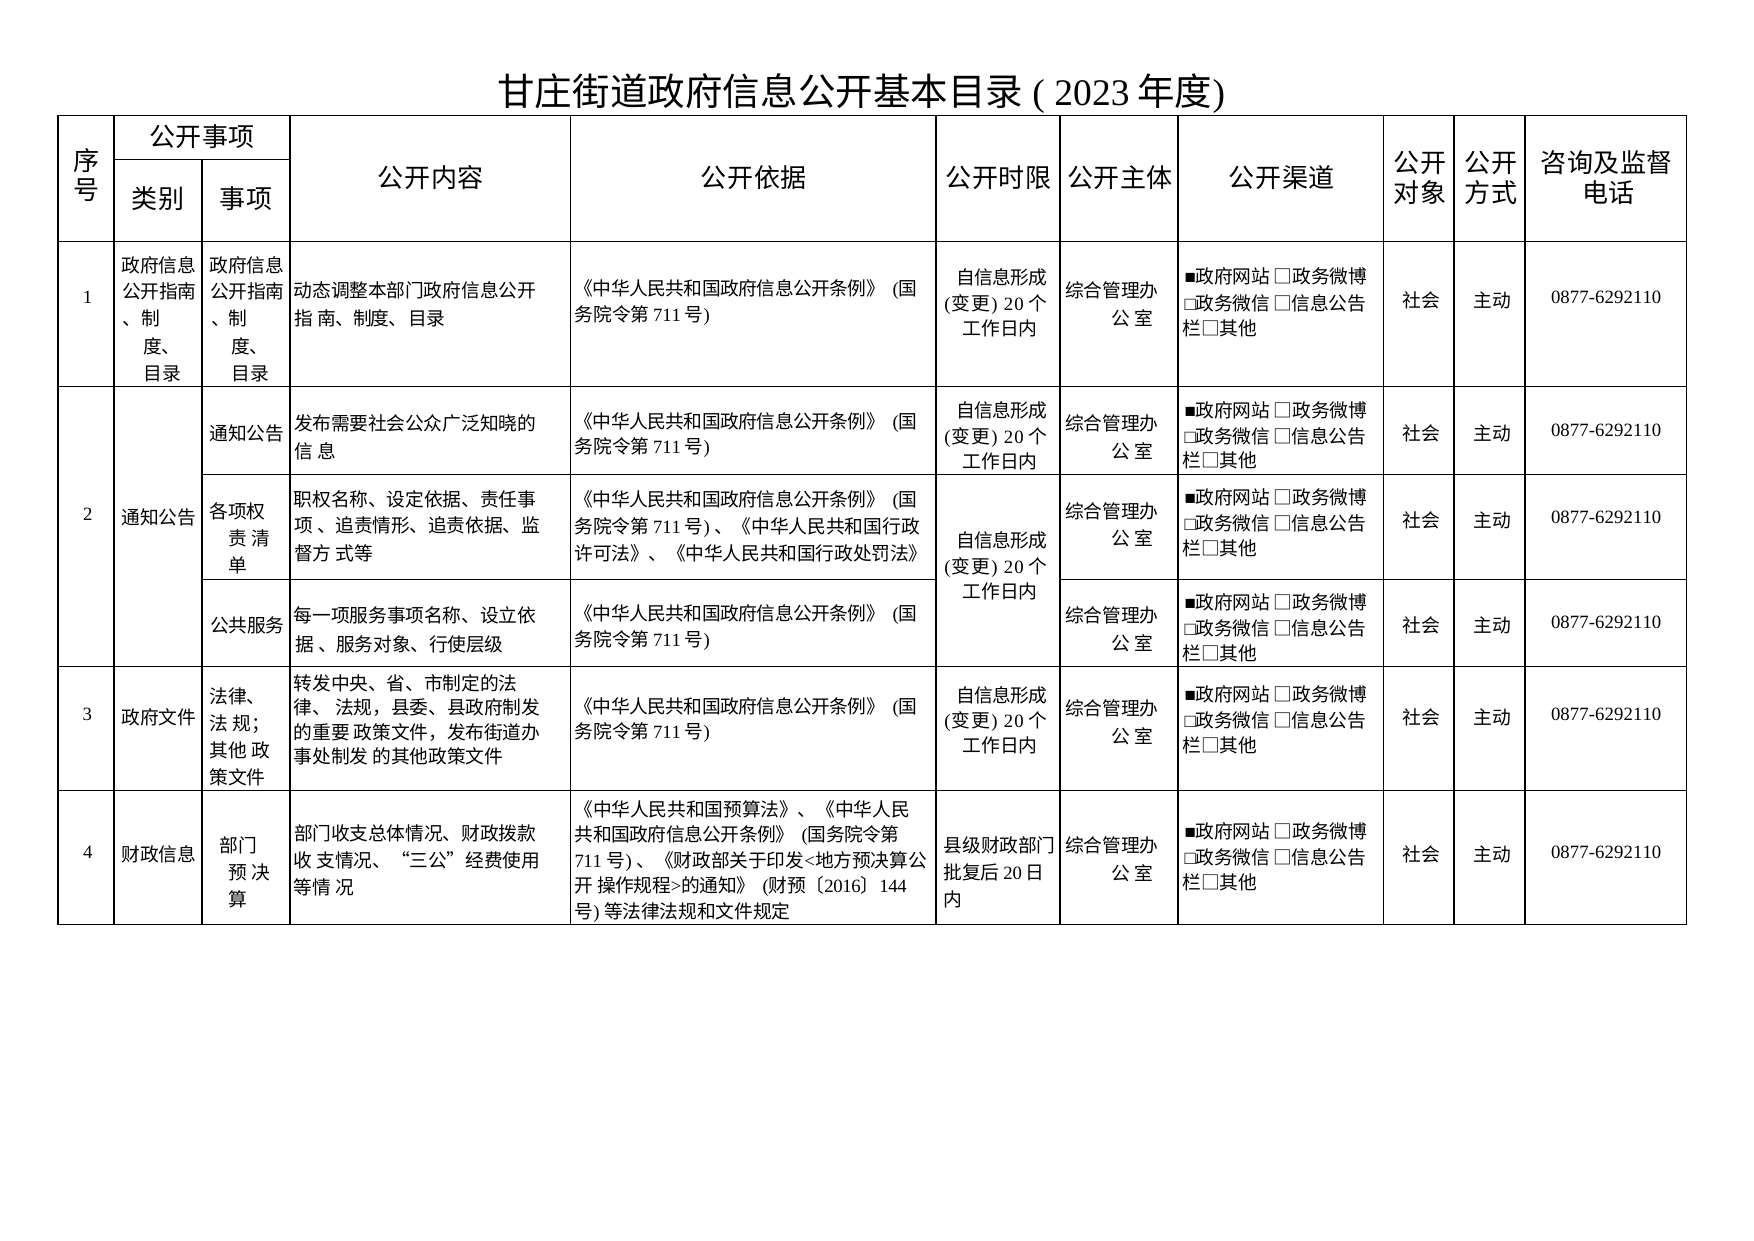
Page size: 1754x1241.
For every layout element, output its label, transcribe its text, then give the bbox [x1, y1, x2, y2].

text 甘庄街道政府信息公开基本目录 ( 2023年度) [497, 69, 1688, 115]
table_cell 自信息形成 (变更) 20个 工作日内 [937, 475, 1059, 666]
table_header 公开渠道 [1179, 116, 1383, 241]
table_cell 类别 [115, 160, 201, 241]
table_cell 政府信息 公开指南 、制度、 目录 [115, 242, 201, 386]
table_cell 主动 [1455, 791, 1524, 924]
table_cell ■政府网站 □政务微博 □政务微信 □信息公告 栏□其他 [1179, 791, 1383, 924]
table_cell 《中华人民共和国政府信息公开条例》 (国 务院令第711号) [571, 242, 935, 386]
table_cell 政府文件 [115, 667, 201, 789]
table_cell 通知公告 [115, 387, 201, 666]
table_cell 3 [59, 667, 113, 789]
table_cell 动态调整本部门政府信息公开指 南、制度、 目录 [291, 242, 570, 386]
table_cell 政府信息 公开指南 、制度、 目录 [203, 242, 289, 386]
table_cell 法律、法 规；其他 政策文件 [203, 667, 289, 789]
table_cell 社会 [1384, 791, 1453, 924]
table_header 序 号 [59, 116, 113, 241]
table_cell 2 [59, 387, 113, 666]
table_cell 自信息形成 (变更) 20个 工作日内 [937, 242, 1059, 386]
table_cell 《中华人民共和国政府信息公开条例》 (国 务院令第711号) 、《中华人民共和国行政 许可法》、《中华人民共和国行政处罚法》 [571, 475, 935, 578]
table_header 公开主体 [1061, 116, 1177, 241]
table_cell 综合管理办公 室 [1061, 667, 1177, 789]
table_cell 主动 [1455, 667, 1524, 789]
table_cell 社会 [1384, 475, 1453, 578]
table_cell 《中华人民共和国预算法》、《中华人民共和国政府信息公开条例》 (国务院令第711 号) 、《财政部关于印发<地方预决算公开 操作规程>的通知》 (财预〔2016〕144号) 等法律法规和文件规定 [571, 791, 935, 924]
table_cell 4 [59, 791, 113, 924]
table_cell 事项 [203, 160, 289, 241]
table_cell 综合管理办公 室 [1061, 791, 1177, 924]
table_cell 综合管理办公 室 [1061, 387, 1177, 473]
table_cell 主动 [1455, 475, 1524, 578]
table_cell 转发中央、省、市制定的法律、 法规，县委、县政府制发的重要 政策文件，发布街道办事处制发 的其他政策文件 [291, 667, 570, 789]
table_cell 1 [59, 242, 113, 386]
table_cell 社会 [1384, 667, 1453, 789]
table_cell 发布需要社会公众广泛知晓的信 息 [291, 387, 570, 473]
table_cell 0877-6292110 [1526, 791, 1686, 924]
table_cell 部门预 决算 [203, 791, 289, 924]
table_cell 公共服务 [203, 580, 289, 666]
table_cell 社会 [1384, 242, 1453, 386]
table_cell 县级财政部门 批复后20日内 [937, 791, 1059, 924]
table_cell 社会 [1384, 387, 1453, 473]
table_cell ■政府网站 □政务微博 □政务微信 □信息公告 栏□其他 [1179, 387, 1383, 473]
table_header 公开事项 [115, 116, 289, 159]
table_cell 《中华人民共和国政府信息公开条例》 (国 务院令第711号) [571, 667, 935, 789]
table_cell 0877-6292110 [1526, 387, 1686, 473]
table_cell 《中华人民共和国政府信息公开条例》 (国 务院令第711号) [571, 580, 935, 666]
table_cell 0877-6292110 [1526, 667, 1686, 789]
table_cell 主动 [1455, 242, 1524, 386]
table_cell ■政府网站 □政务微博 □政务微信 □信息公告 栏□其他 [1179, 475, 1383, 578]
table_header 咨询及监督 电话 [1526, 116, 1686, 241]
table_header 公开依据 [571, 116, 935, 241]
table_cell ■政府网站 □政务微博 □政务微信 □信息公告 栏□其他 [1179, 580, 1383, 666]
table_cell 《中华人民共和国政府信息公开条例》 (国 务院令第711号) [571, 387, 935, 473]
table_cell 0877-6292110 [1526, 242, 1686, 386]
table_cell 主动 [1455, 580, 1524, 666]
table_cell 每一项服务事项名称、设立依据 、服务对象、行使层级 [291, 580, 570, 666]
table_header 公开 方式 [1455, 116, 1524, 241]
table_cell ■政府网站 □政务微博 □政务微信 □信息公告 栏□其他 [1179, 667, 1383, 789]
table_cell 各项权责 清单 [203, 475, 289, 578]
table_header 公开时限 [937, 116, 1059, 241]
table_cell ■政府网站 □政务微博 □政务微信 □信息公告 栏□其他 [1179, 242, 1383, 386]
table_cell 通知公告 [203, 387, 289, 473]
table_cell 综合管理办公 室 [1061, 475, 1177, 578]
table_cell 自信息形成 (变更) 20个 工作日内 [937, 387, 1059, 473]
table_header 公开内容 [291, 116, 570, 241]
table_cell 自信息形成 (变更) 20个 工作日内 [937, 667, 1059, 789]
table_header 公开 对象 [1384, 116, 1453, 241]
table_cell 0877-6292110 [1526, 475, 1686, 578]
table_cell 综合管理办公 室 [1061, 580, 1177, 666]
table_cell 部门收支总体情况、财政拨款收 支情况、“三公”经费使用等情 况 [291, 791, 570, 924]
table_cell 财政信息 [115, 791, 201, 924]
table_cell 0877-6292110 [1526, 580, 1686, 666]
table_cell 社会 [1384, 580, 1453, 666]
table_cell 综合管理办公 室 [1061, 242, 1177, 386]
table_cell 主动 [1455, 387, 1524, 473]
table_cell 职权名称、设定依据、责任事项 、追责情形、追责依据、监督方 式等 [291, 475, 570, 578]
